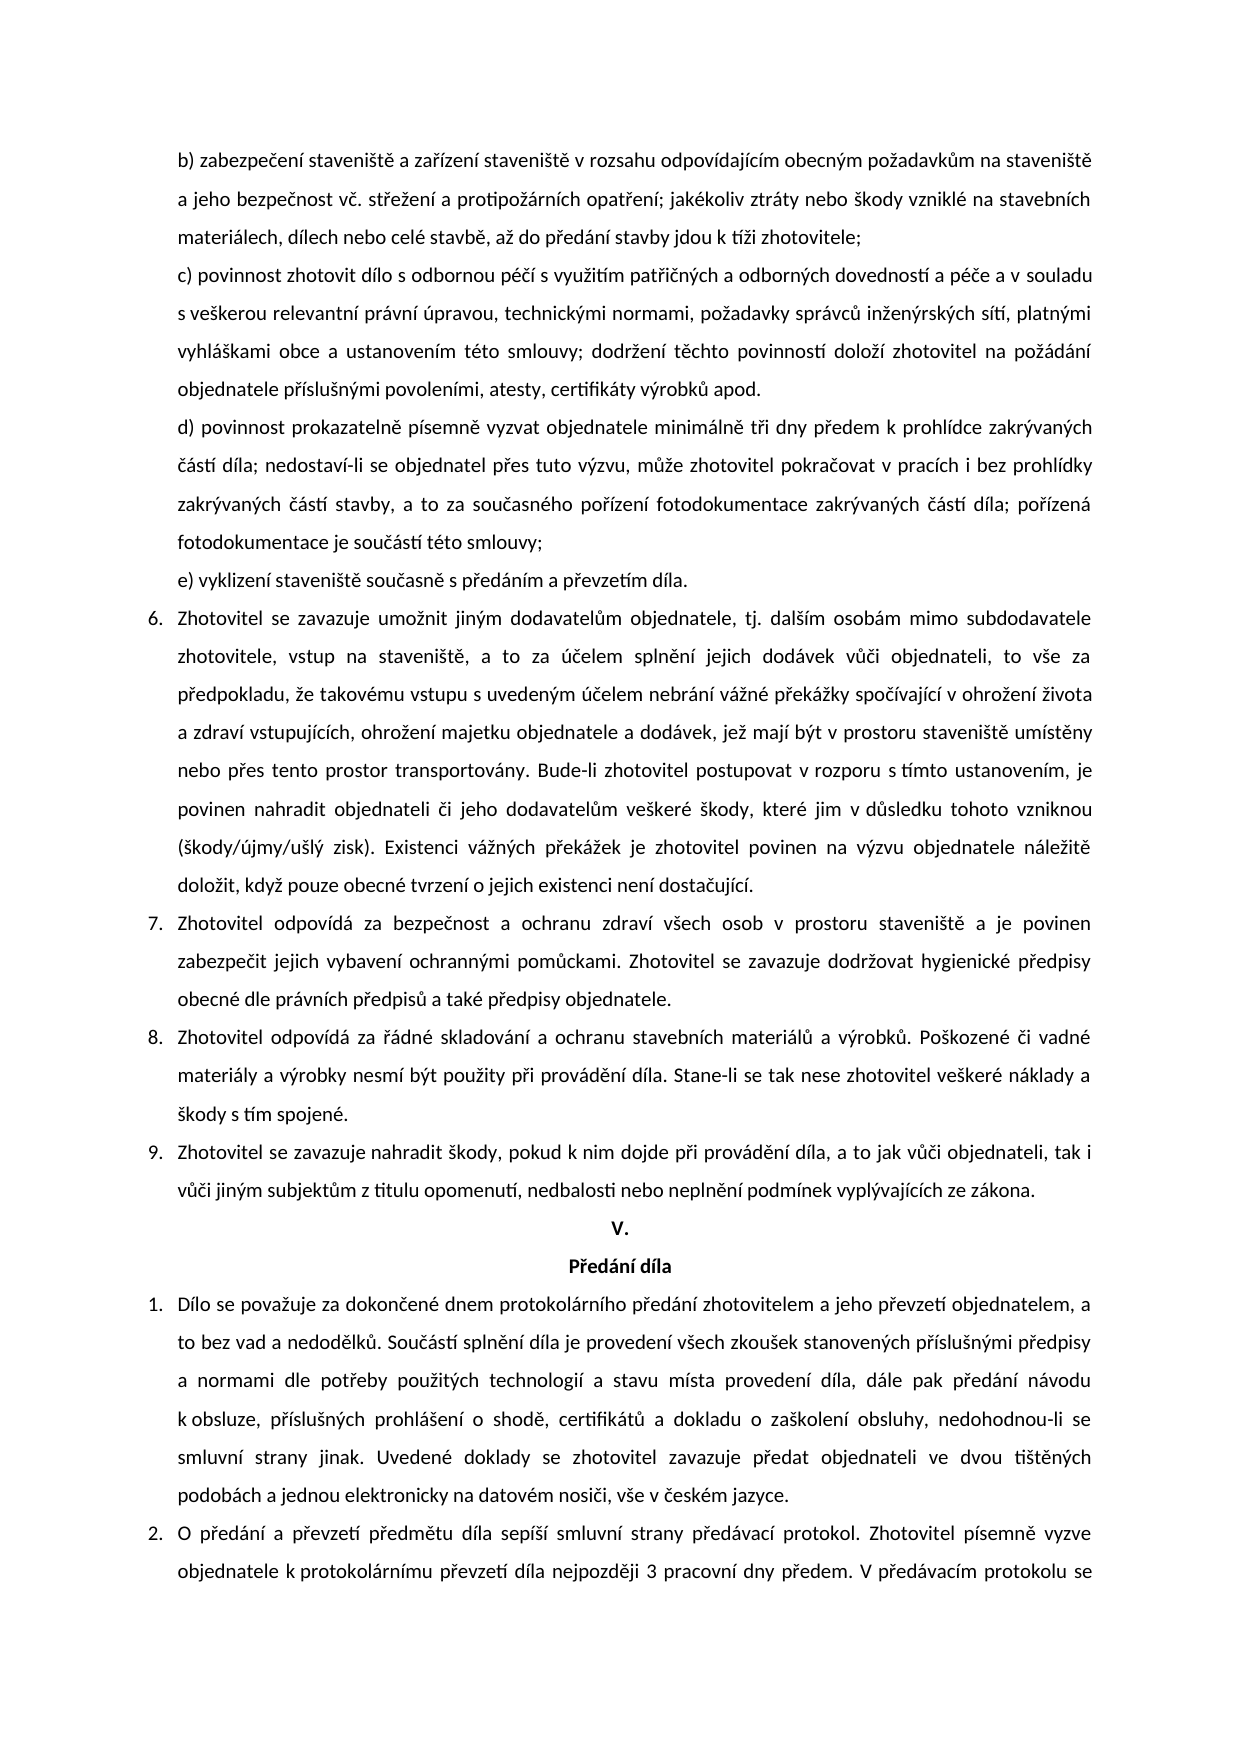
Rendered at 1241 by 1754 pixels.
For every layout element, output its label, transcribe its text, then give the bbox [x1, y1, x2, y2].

text b) zabezpečení staveniště a zařízení staveniště v rozsahu odpovídajícím obecným požadavkům na staveniště a jeho bezpečnost vč. střežení a protipožárních opatření; jakékoliv ztráty nebo škody vzniklé na stavebních materiálech, dílech nebo celé stavbě, až do předání stavby jdou k tíži zhotovitele; [177, 148, 1093, 249]
text d) povinnost prokazatelně písemně vyzvat objednatele minimálně tři dny předem k prohlídce zakrývaných částí díla; nedostaví-li se objednatel přes tuto výzvu, může zhotovitel pokračovat v pracích i bez prohlídky zakrývaných částí stavby, a to za současného pořízení fotodokumentace zakrývaných částí díla; pořízená fotodokumentace je součástí této smlouvy; [177, 414, 1093, 554]
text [148, 1520, 1093, 1584]
text 7. Zhotovitel odpovídá za bezpečnost a ochranu zdraví všech osob v prostoru staveniště a je povinen zabezpečit jejich vybavení ochrannými pomůckami. Zhotovitel se zavazuje dodržovat hygienické předpisy obecné dle právních předpisů a také předpisy objednatele. [148, 910, 1093, 1012]
text 1. Dílo se považuje za dokončené dnem protokolárního předání zhotovitelem a jeho převzetí objednatelem, a to bez vad a nedodělků. Součástí splnění díla je provedení všech zkoušek stanovených příslušnými předpisy a normami dle potřeby použitých technologií a stavu místa provedení díla, dále pak předání návodu k obsluze, příslušných prohlášení o shodě, certifikátů a dokladu o zaškolení obsluhy, nedohodnou-li se smluvní strany jinak. Uvedené doklady se zhotovitel zavazuje předat objednateli ve dvou tištěných podobách a jednou elektronicky na datovém nosiči, vše v českém jazyce. [148, 1291, 1093, 1507]
text 6. Zhotovitel se zavazuje umožnit jiným dodavatelům objednatele, tj. dalším osobám mimo subdodavatele zhotovitele, vstup na staveniště, a to za účelem splnění jejich dodávek vůči objednateli, to vše za předpokladu, že takovému vstupu s uvedeným účelem nebrání vážné překážky spočívající v ohrožení života a zdraví vstupujících, ohrožení majetku objednatele a dodávek, jež mají být v prostoru staveniště umístěny nebo přes tento prostor transportovány. Bude-li zhotovitel postupovat v rozporu s tímto ustanovením, je povinen nahradit objednateli či jeho dodavatelům veškeré škody, které jim v důsledku tohoto vzniknou (škody/újmy/ušlý zisk). Existenci vážných překážek je zhotovitel povinen na výzvu objednatele náležitě doložit, když pouze obecné tvrzení o jejich existenci není dostačující. [148, 605, 1093, 897]
text 8. Zhotovitel odpovídá za řádné skladování a ochranu stavebních materiálů a výrobků. Poškozené či vadné materiály a výrobky nesmí být použity při provádění díla. Stane-li se tak nese zhotovitel veškeré náklady a škody s tím spojené. [148, 1024, 1093, 1126]
text Předání díla [148, 1253, 1093, 1279]
text 9. Zhotovitel se zavazuje nahradit škody, pokud k nim dojde při provádění díla, a to jak vůči objednateli, tak i vůči jiným subjektům z titulu opomenutí, nedbalosti nebo neplnění podmínek vyplývajících ze zákona. [148, 1139, 1093, 1202]
text V. [148, 1215, 1093, 1241]
text e) vyklizení staveniště současně s předáním a převzetím díla. [177, 567, 1093, 592]
text c) povinnost zhotovit dílo s odbornou péčí s využitím patřičných a odborných dovedností a péče a v souladu s veškerou relevantní právní úpravou, technickými normami, požadavky správců inženýrských sítí, platnými vyhláškami obce a ustanovením této smlouvy; dodržení těchto povinností doloží zhotovitel na požádání objednatele příslušnými povoleními, atesty, certifikáty výrobků apod. [177, 262, 1093, 402]
